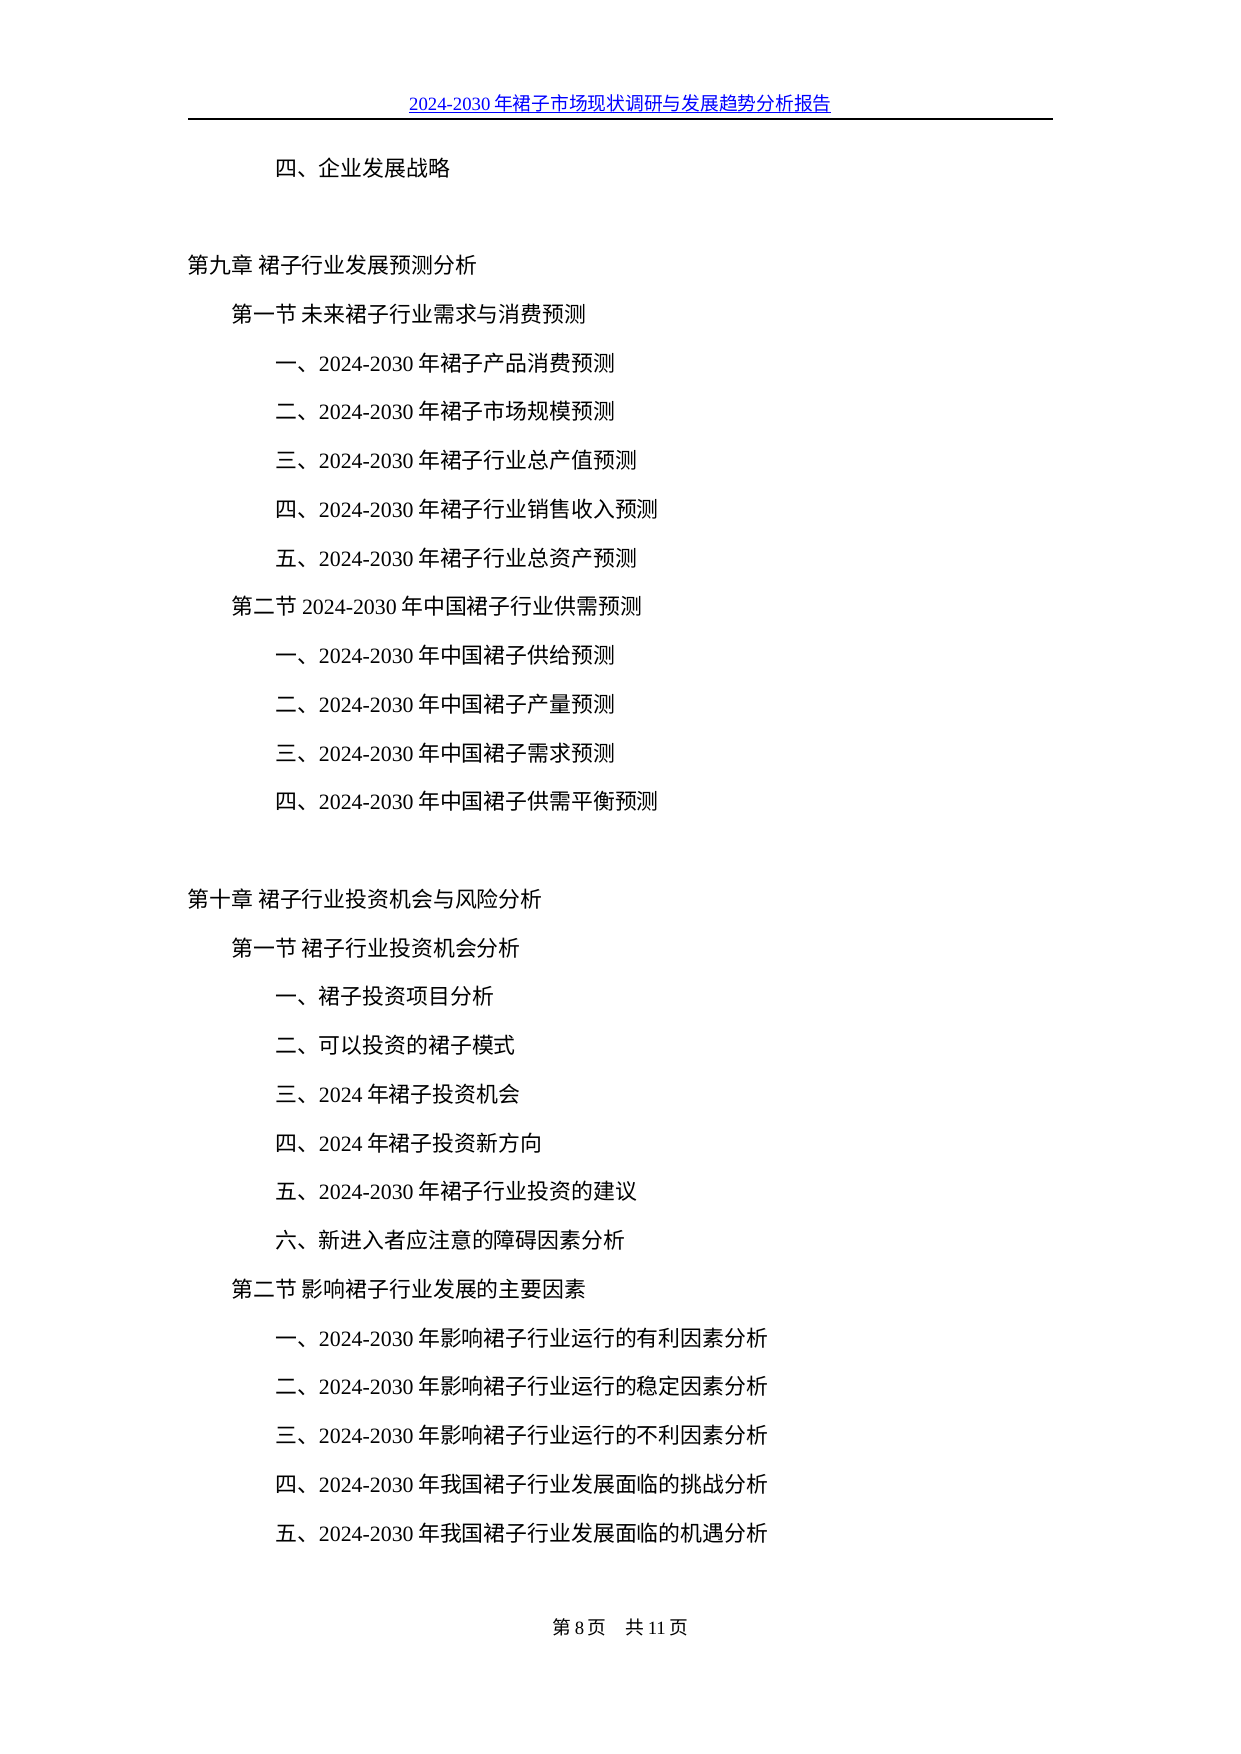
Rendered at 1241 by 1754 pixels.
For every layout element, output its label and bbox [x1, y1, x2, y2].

text [187, 150, 1053, 1548]
